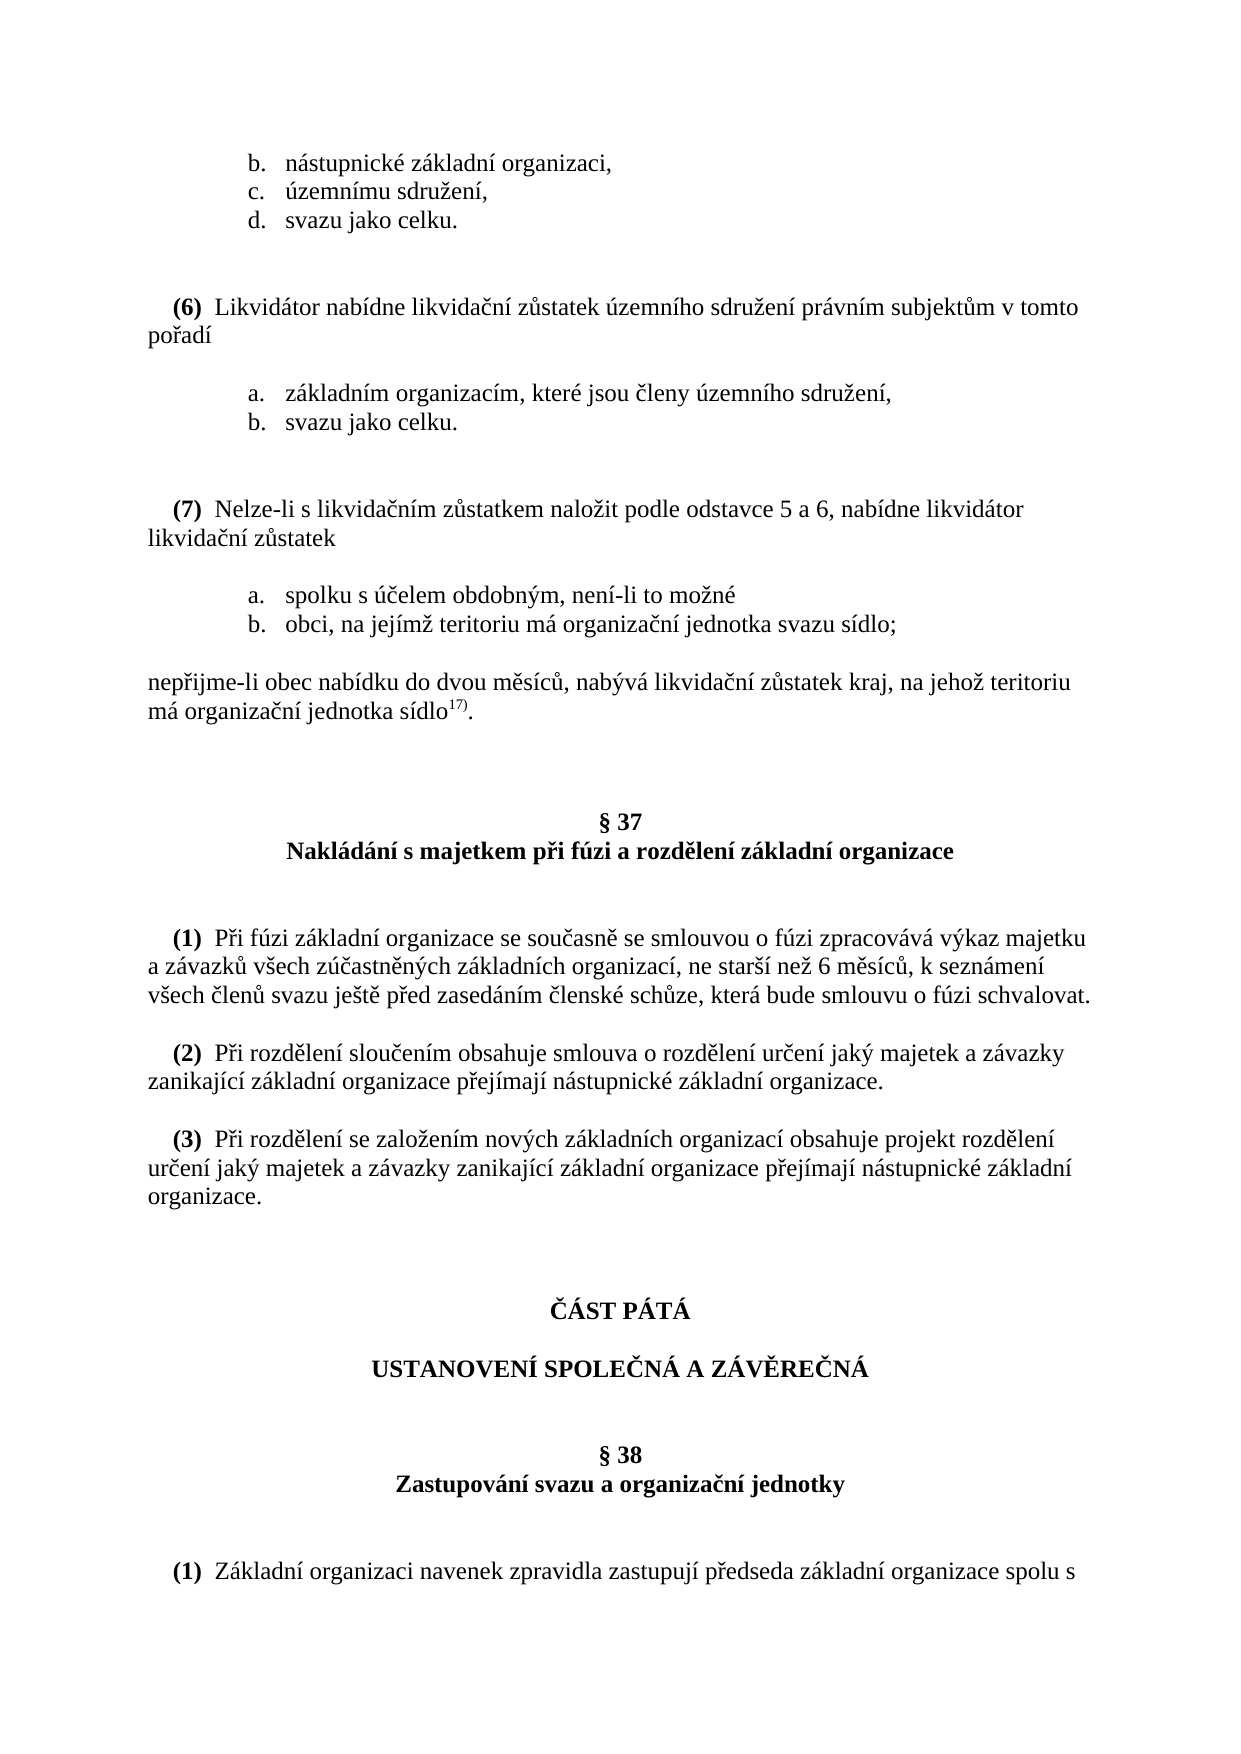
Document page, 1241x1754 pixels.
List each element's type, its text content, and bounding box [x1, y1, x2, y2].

text (1) Při fúzi základní organizace se současně se smlouvou o fúzi zpracovává výkaz majetku a závazků všech zúčastněných základních organizací, ne starší než 6 měsíců, k seznámení všech členů svazu ještě před zasedáním členské schůze, která bude smlouvu o fúzi schvalovat. (2) Při rozdělení sloučením obsahuje smlouva o rozdělení určení jaký majetek a závazky zanikající základní organizace přejímají nástupnické základní organizace. (3) Při rozdělení se založením nových základních organizací obsahuje projekt rozdělení určení jaký majetek a závazky zanikající základní organizace přejímají nástupnické základní organizace. [148, 894, 1093, 1267]
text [148, 1527, 1093, 1585]
list svazu jako celku. [248, 205, 1093, 234]
text (6) Likvidátor nabídne likvidační zůstatek územního sdružení právním subjektům v tomto pořadí [148, 263, 1093, 349]
list základním organizacím, které jsou členy územního sdružení, [248, 378, 1093, 407]
text USTANOVENÍ SPOLEČNÁ A ZÁVĚREČNÁ [148, 1354, 1093, 1383]
list svazu jako celku. [248, 407, 1093, 436]
text ČÁST PÁTÁ [148, 1296, 1093, 1325]
list spolku s účelem obdobným, není-li to možné [248, 581, 1093, 609]
text nepřijme-li obec nabídku do dvou měsíců, nabývá likvidační zůstatek kraj, na jehož teritoriu má organizační jednotka sídlo17). [148, 667, 1093, 782]
text § 37 Nakládání s majetkem při fúzi a rozdělení základní organizace [148, 807, 1093, 865]
list nástupnické základní organizaci, [248, 148, 1093, 176]
text § 38 Zastupování svazu a organizační jednotky [148, 1412, 1093, 1498]
list obci, na jejímž teritoriu má organizační jednotka svazu sídlo; [248, 609, 1093, 638]
list územnímu sdružení, [248, 176, 1093, 205]
text (7) Nelze-li s likvidačním zůstatkem naložit podle odstavce 5 a 6, nabídne likvidátor likvidační zůstatek [148, 465, 1093, 551]
